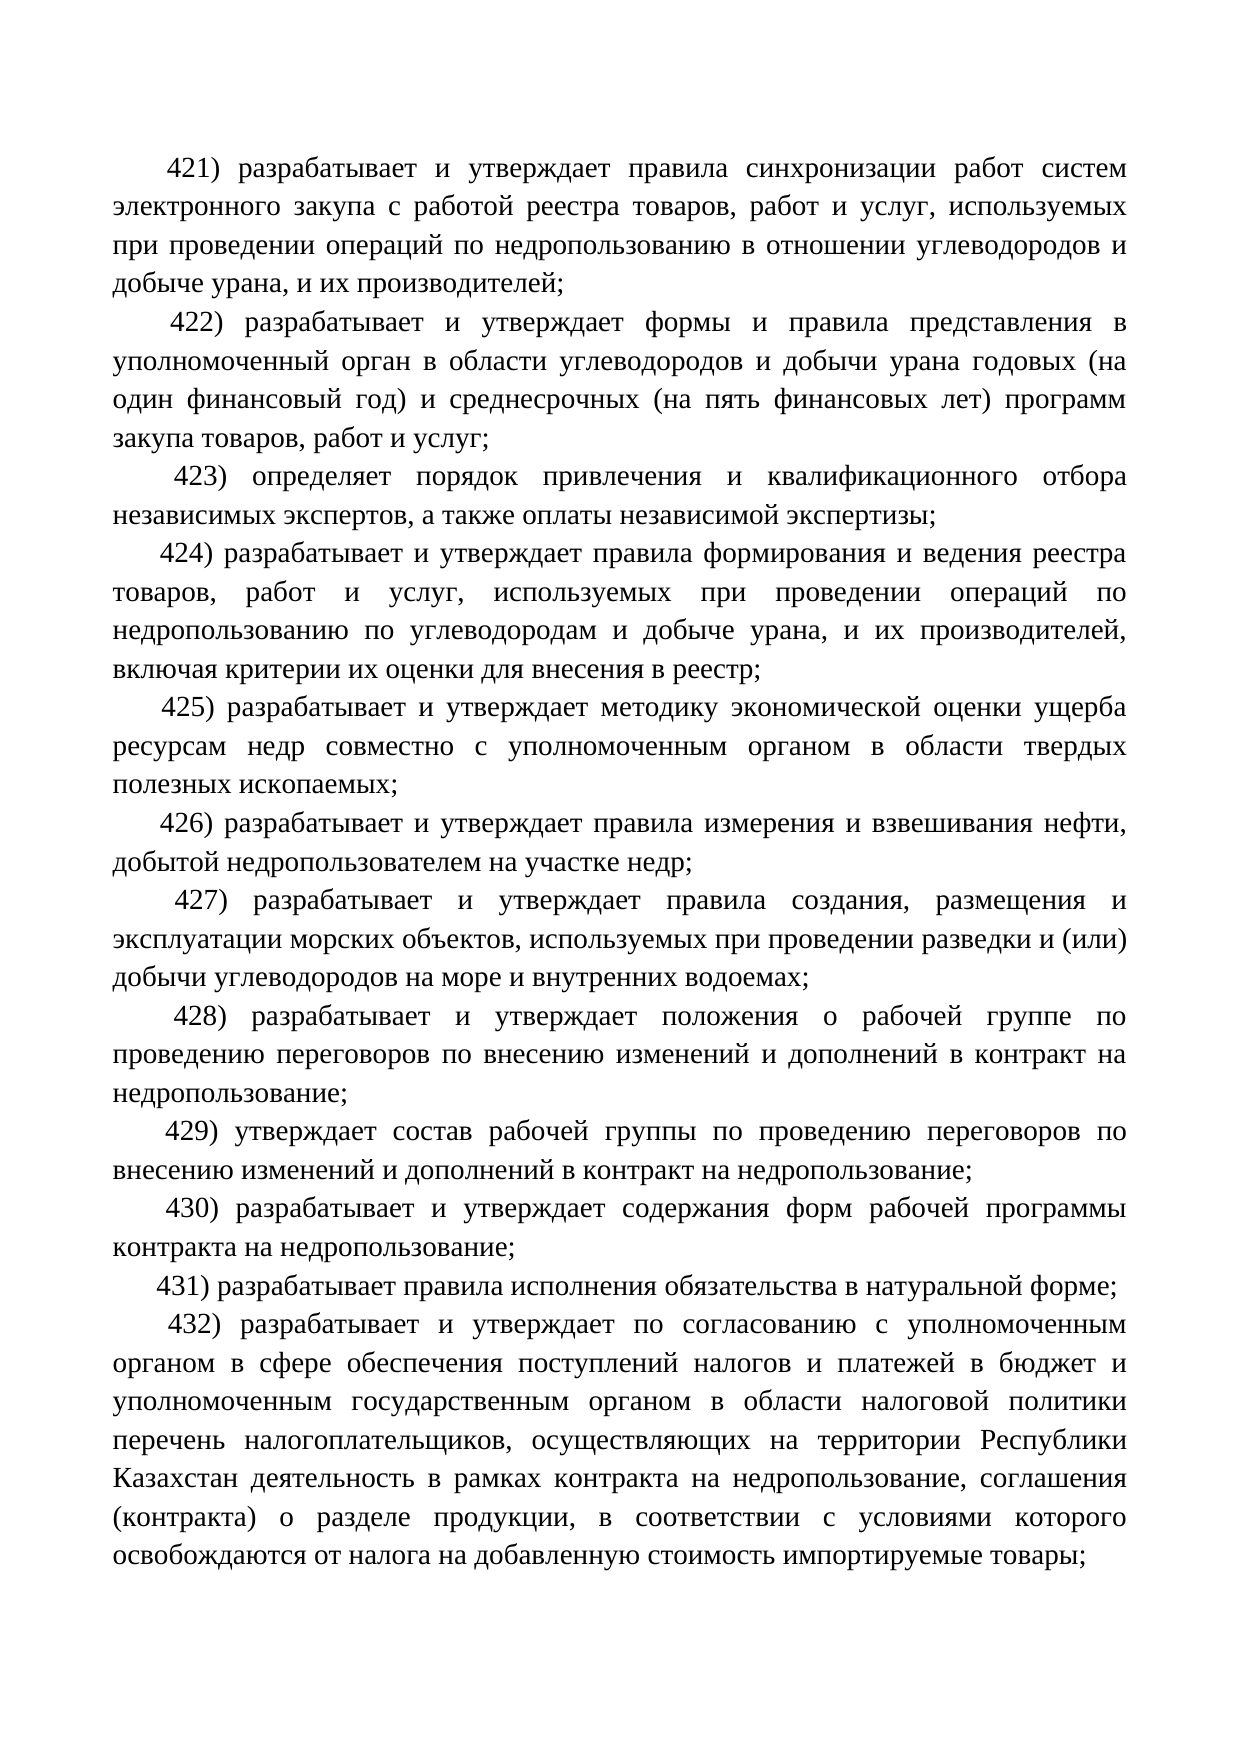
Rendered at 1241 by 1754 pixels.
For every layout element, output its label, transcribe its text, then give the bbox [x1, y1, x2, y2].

text 423) определяет порядок привлечения и квалификационного отбора независимых экспертов, а также оплаты независимой экспертизы; [112, 458, 1128, 530]
text 431) разрабатывает правила исполнения обязательства в натуральной форме; [112, 1268, 1128, 1301]
text 429) утверждает состав рабочей группы по проведению переговоров по внесению изменений и дополнений в контракт на недропользование; [112, 1113, 1128, 1186]
text 421) разрабатывает и утверждает правила синхронизации работ систем электронного закупа с работой реестра товаров, работ и услуг, используемых при проведении операций по недропользованию в отношении углеводородов и добыче урана, и их производителей; [112, 150, 1128, 299]
text 426) разрабатывает и утверждает правила измерения и взвешивания нефти, добытой недропользователем на участке недр; [112, 805, 1128, 877]
text 427) разрабатывает и утверждает правила создания, размещения и эксплуатации морских объектов, используемых при проведении разведки и (или) добычи углеводородов на море и внутренних водоемах; [112, 882, 1128, 993]
text 425) разрабатывает и утверждает методику экономической оценки ущерба ресурсам недр совместно с уполномоченным органом в области твердых полезных ископаемых; [112, 689, 1128, 800]
text 428) разрабатывает и утверждает положения о рабочей группе по проведению переговоров по внесению изменений и дополнений в контракт на недропользование; [112, 998, 1128, 1108]
text 430) разрабатывает и утверждает содержания форм рабочей программы контракта на недропользование; [112, 1191, 1128, 1263]
text 424) разрабатывает и утверждает правила формирования и ведения реестра товаров, работ и услуг, используемых при проведении операций по недропользованию по углеводородам и добыче урана, и их производителей, включая критерии их оценки для внесения в реестр; [112, 535, 1128, 684]
text 422) разрабатывает и утверждает формы и правила представления в уполномоченный орган в области углеводородов и добычи урана годовых (на один финансовый год) и среднесрочных (на пять финансовых лет) программ закупа товаров, работ и услуг; [112, 304, 1128, 453]
